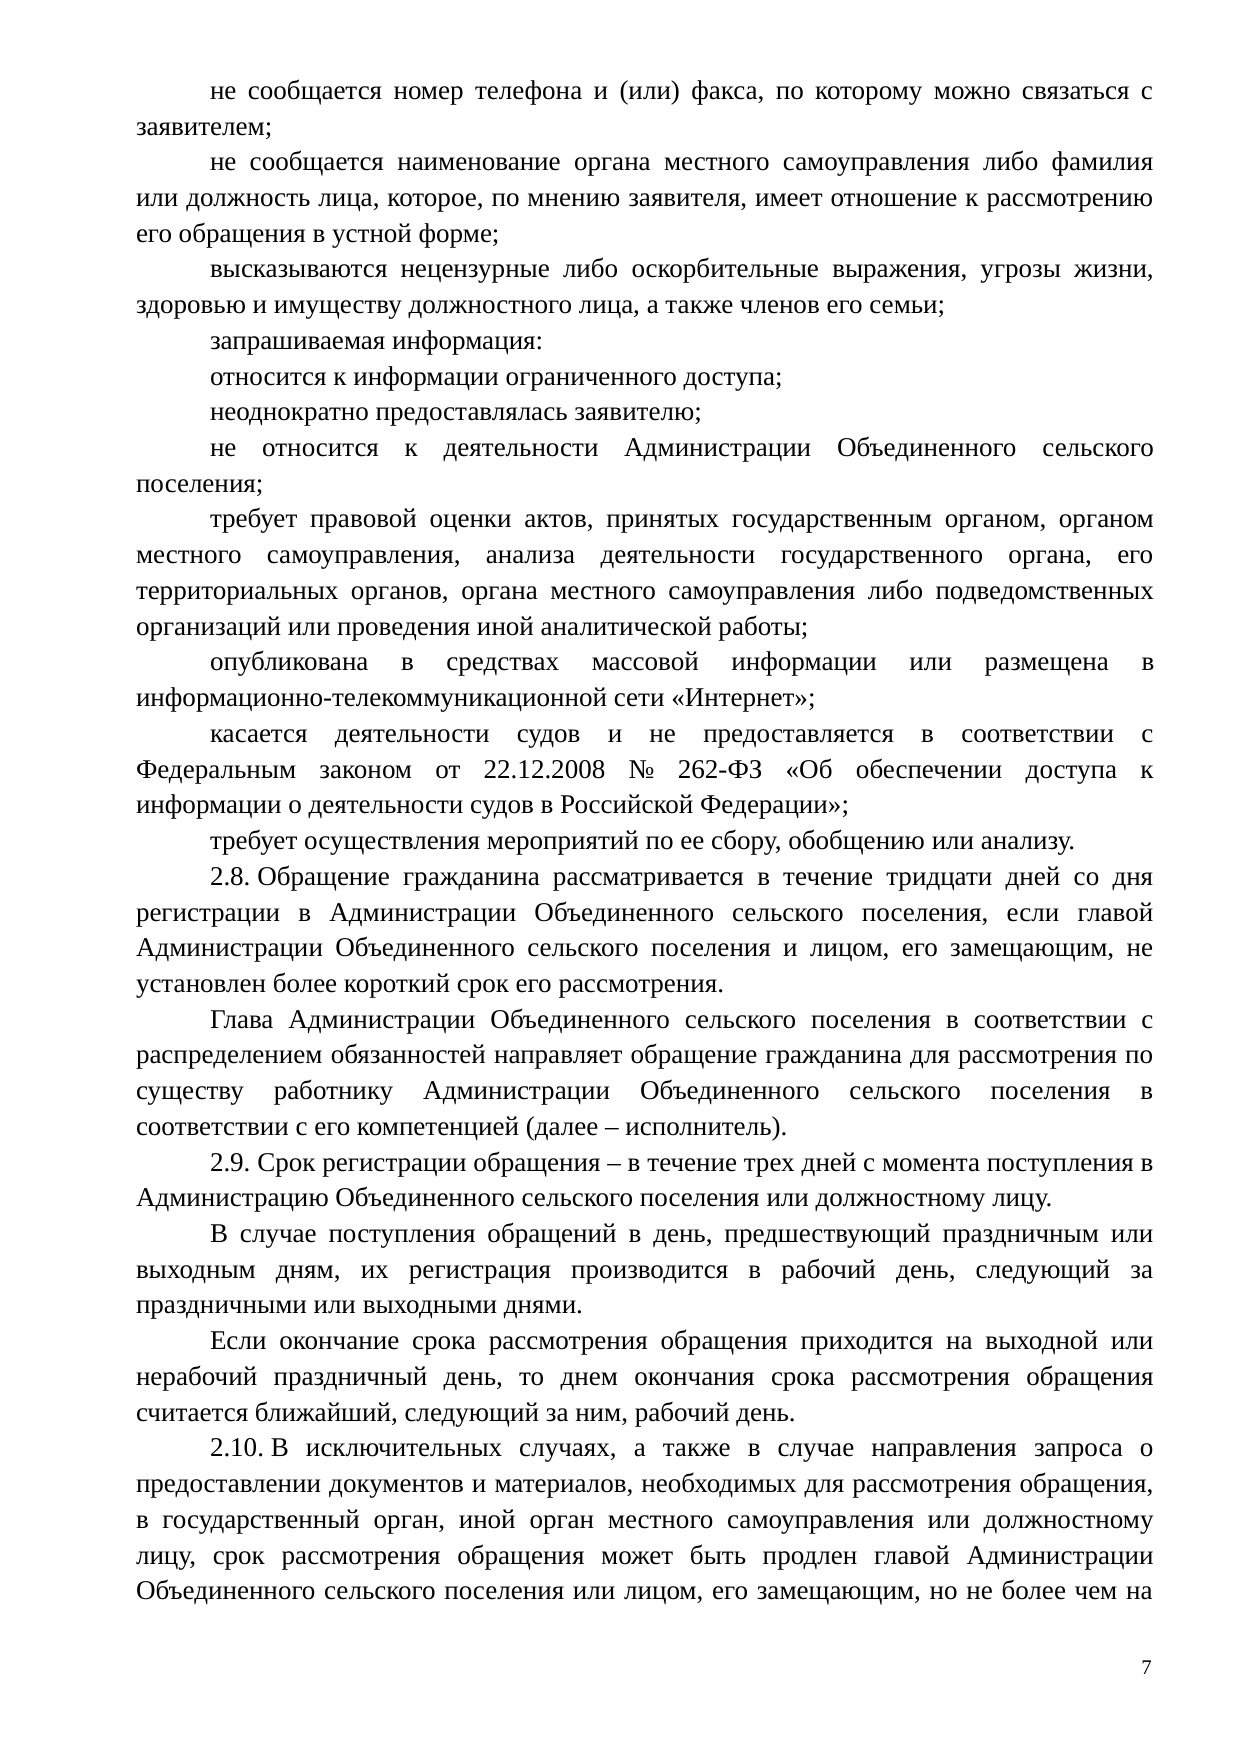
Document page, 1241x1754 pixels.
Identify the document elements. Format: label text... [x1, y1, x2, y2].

text относится к информации ограниченного доступа; [136, 360, 1154, 391]
text требует осуществления мероприятий по ее сбору, обобщению или анализу. [136, 824, 1154, 855]
text не относится к деятельности Администрации Объединенного сельского поселения; [136, 431, 1154, 498]
text 2.9. Срок регистрации обращения – в течение трех дней с момента поступления в Администрацию Объединенного сельского поселения или должностному лицу. [136, 1146, 1154, 1213]
text неоднократно предоставлялась заявителю; [136, 395, 1154, 427]
text касается деятельности судов и не предоставляется в соответствии с Федеральным законом от 22.12.2008 № 262-ФЗ «Об обеспечении доступа к информации о деятельности судов в Российской Федерации»; [136, 717, 1154, 819]
text не сообщается наименование органа местного самоуправления либо фамилия или должность лица, которое, по мнению заявителя, имеет отношение к рассмотрению его обращения в устной форме; [136, 145, 1154, 248]
text В случае поступления обращений в день, предшествующий праздничным или выходным дням, их регистрация производится в рабочий день, следующий за праздничными или выходными днями. [136, 1217, 1154, 1320]
text опубликована в средствах массовой информации или размещена в информационно-телекоммуникационной сети «Интернет»; [136, 646, 1154, 712]
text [136, 1432, 1154, 1606]
text запрашиваемая информация: [136, 324, 1154, 355]
text требует правовой оценки актов, принятых государственным органом, органом местного самоуправления, анализа деятельности государственного органа, его территориальных органов, органа местного самоуправления либо подведомственных организаций или проведения иной аналитической работы; [136, 503, 1154, 641]
text не сообщается номер телефона и (или) факса, по которому можно связаться с заявителем; [136, 74, 1154, 141]
text Глава Администрации Объединенного сельского поселения в соответствии с распределением обязанностей направляет обращение гражданина для рассмотрения по существу работнику Администрации Объединенного сельского поселения в соответствии с его компетенцией (далее – исполнитель). [136, 1003, 1154, 1141]
text 2.8. Обращение гражданина рассматривается в течение тридцати дней со дня регистрации в Администрации Объединенного сельского поселения, если главой Администрации Объединенного сельского поселения и лицом, его замещающим, не установлен более короткий срок его рассмотрения. [136, 860, 1154, 998]
text высказываются нецензурные либо оскорбительные выражения, угрозы жизни, здоровью и имуществу должностного лица, а также членов его семьи; [136, 252, 1154, 319]
text Если окончание срока рассмотрения обращения приходится на выходной или нерабочий праздничный день, то днем окончания срока рассмотрения обращения считается ближайший, следующий за ним, рабочий день. [136, 1324, 1154, 1427]
